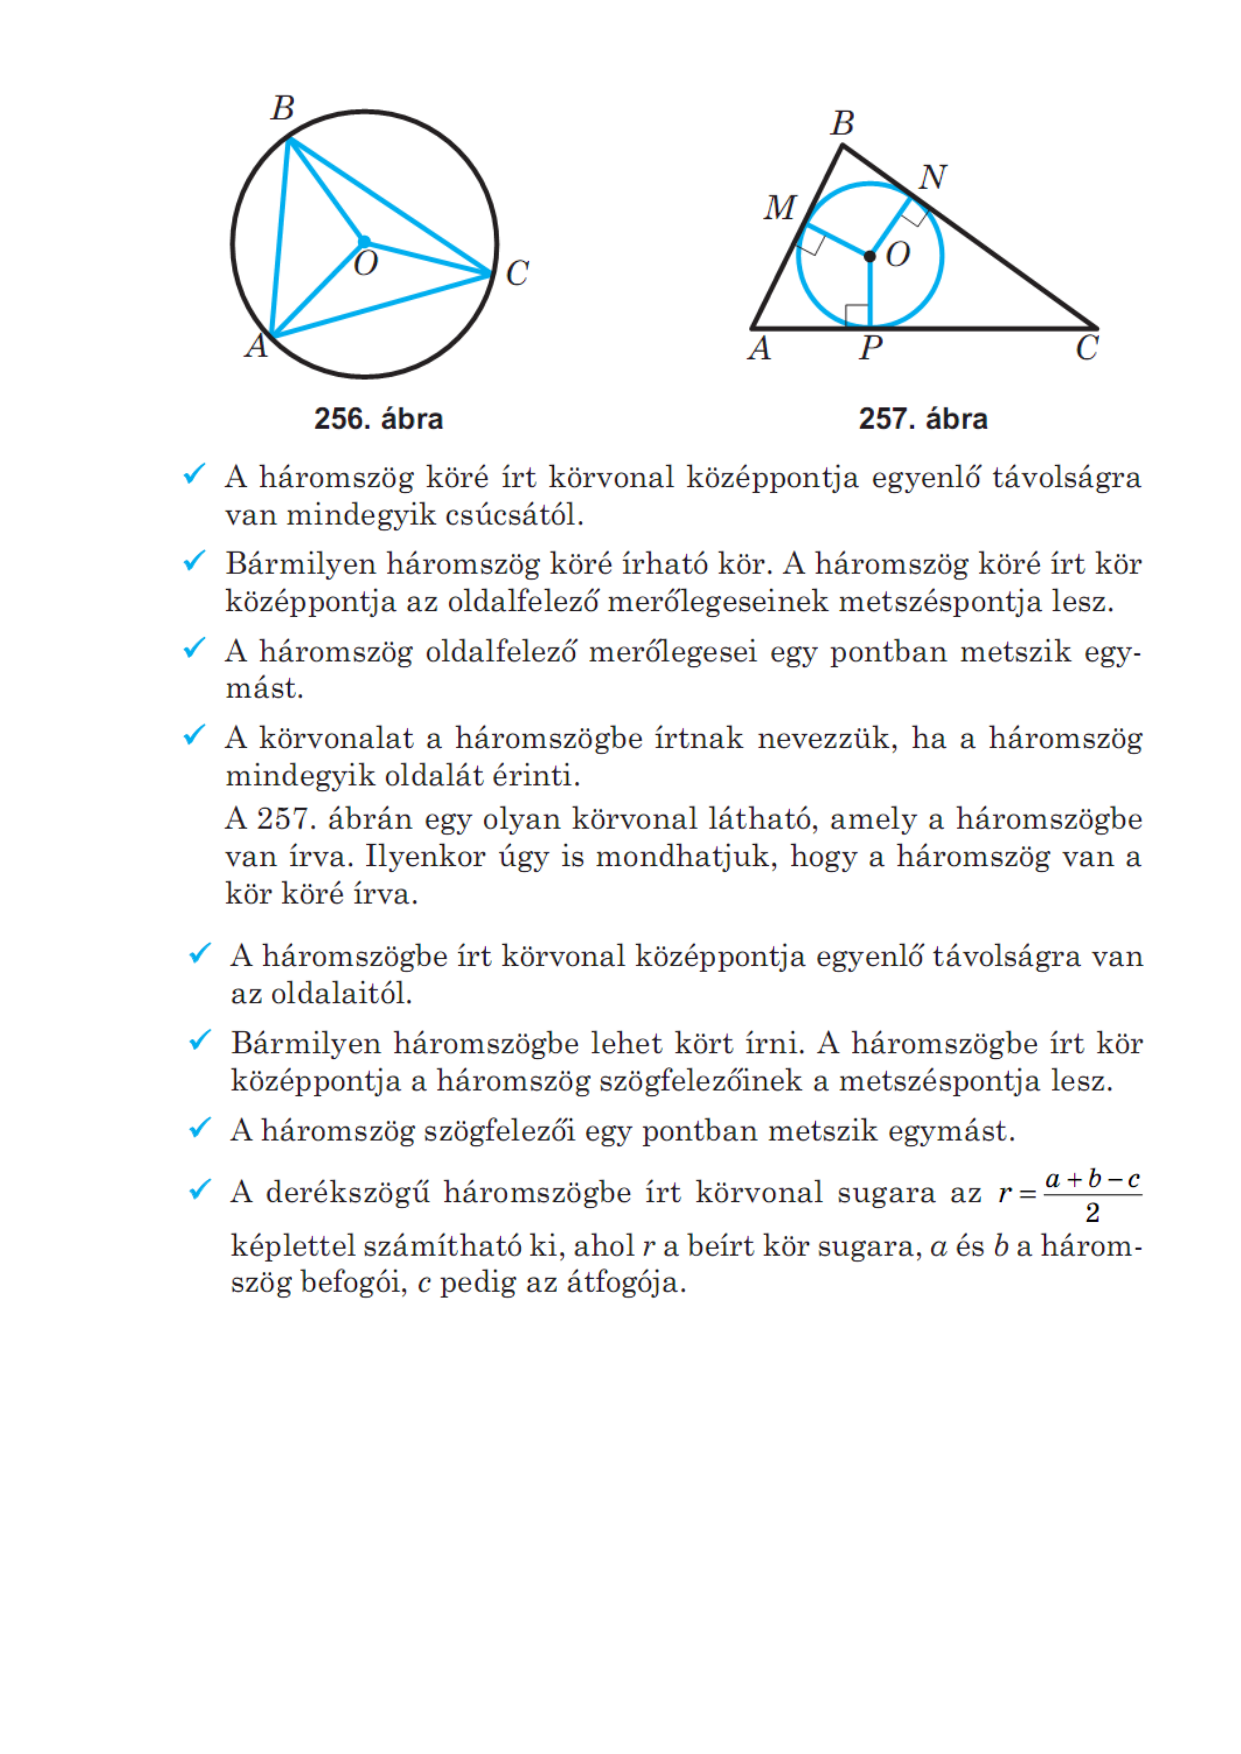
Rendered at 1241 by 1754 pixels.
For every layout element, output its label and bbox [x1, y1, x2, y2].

picture [177, 930, 1152, 1300]
picture [177, 88, 1152, 434]
picture [177, 458, 1152, 906]
